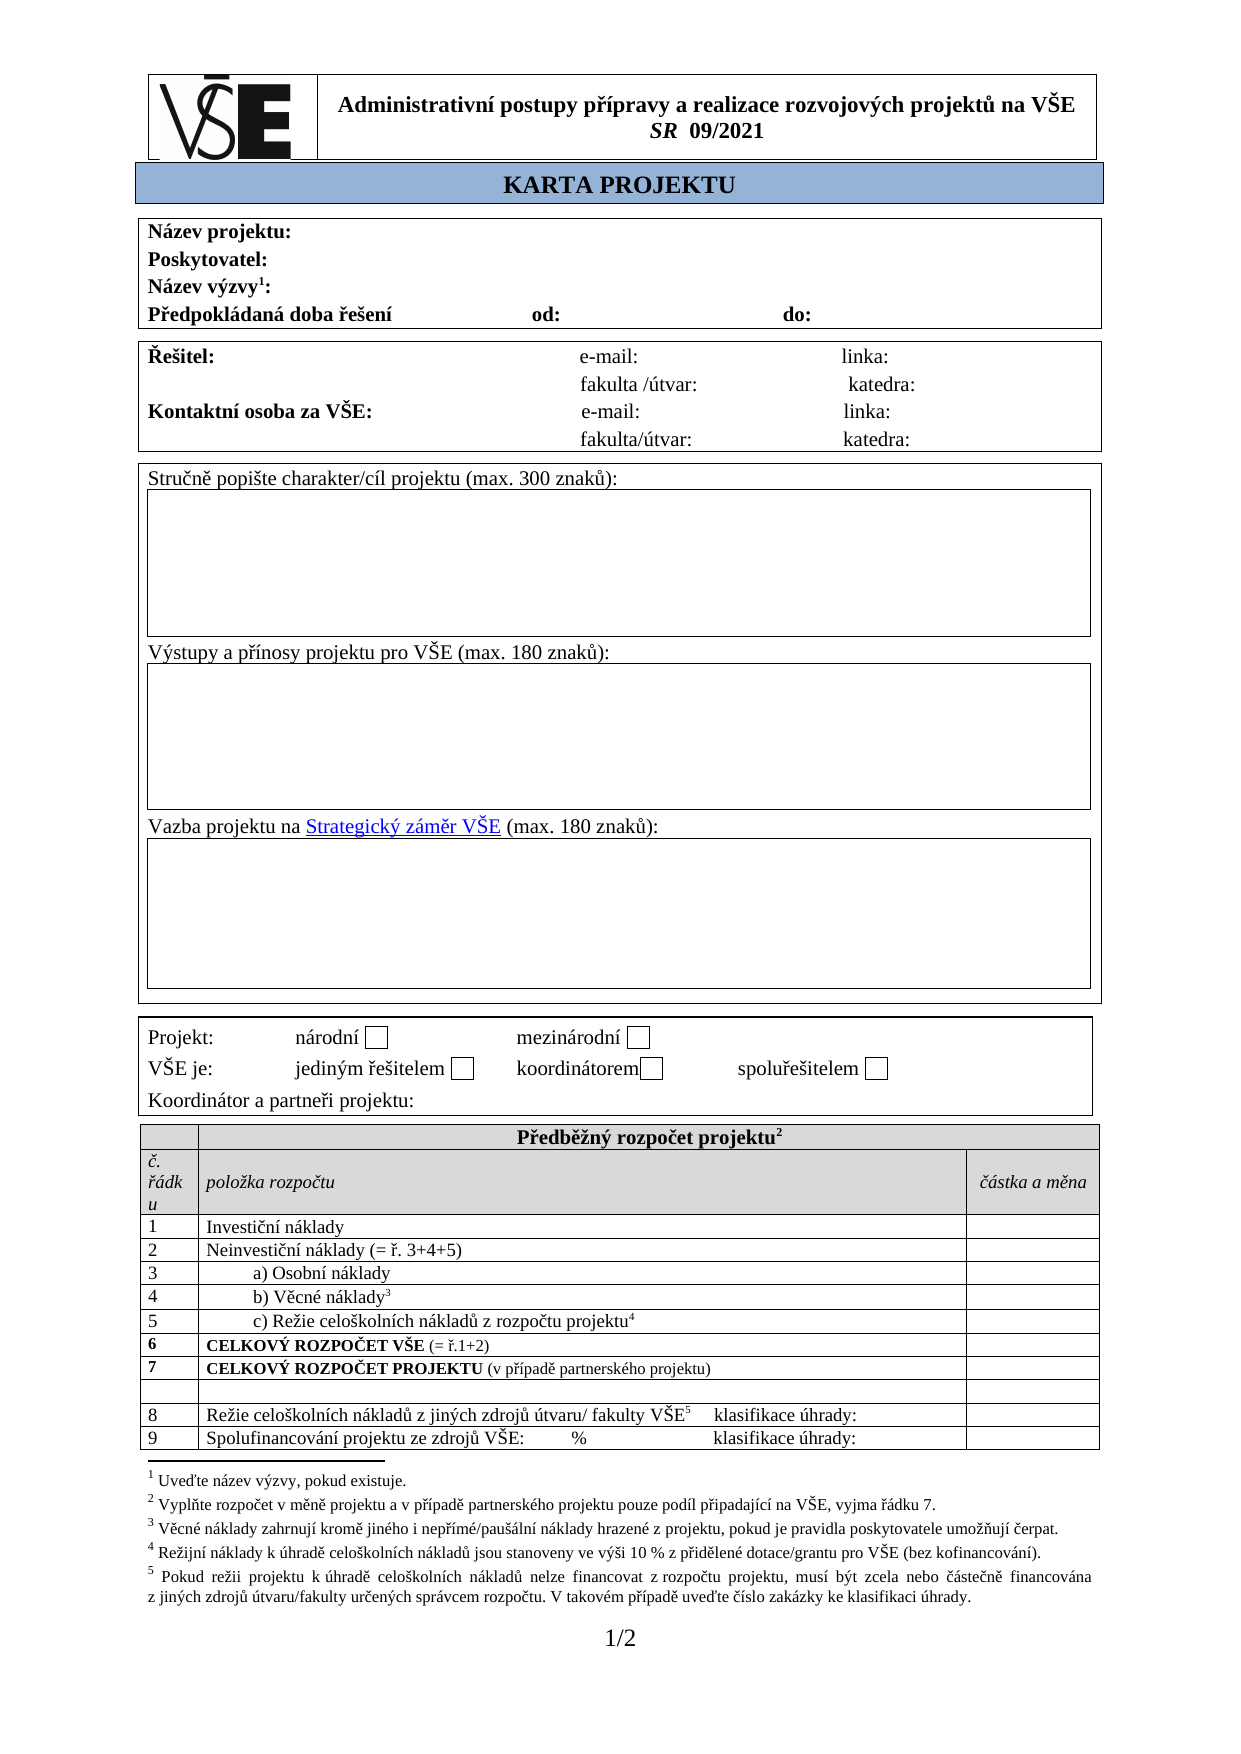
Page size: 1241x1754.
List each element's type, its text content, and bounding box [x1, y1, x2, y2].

text Koordinátor a partneři projektu: [139, 1079, 1092, 1115]
table_cell 9 [141, 1427, 198, 1449]
table_cell 8 [141, 1404, 198, 1426]
table_cell 2 [141, 1239, 198, 1261]
table_cell [967, 1262, 1099, 1284]
table_cell 4 [141, 1285, 198, 1308]
table_cell [967, 1357, 1099, 1379]
table_header Předběžný rozpočet projektu [199, 1125, 1099, 1149]
table_cell a) Osobní náklady [199, 1262, 966, 1284]
table_cell [967, 1215, 1099, 1238]
table_cell [967, 1310, 1099, 1333]
text Projekt: národní mezinárodní [139, 1018, 1092, 1051]
table_cell [967, 1285, 1099, 1308]
table_cell [967, 1239, 1099, 1261]
text Název výzvy: [139, 273, 1101, 298]
table_cell položka rozpočtu [199, 1150, 966, 1214]
table_cell 5 [141, 1310, 198, 1333]
text Předpokládaná doba řešení od: do: [139, 301, 1101, 328]
picture [159, 75, 291, 160]
table_cell [967, 1404, 1099, 1426]
text Výstupy a přínosy projektu pro VŠE (max. 180 znaků): [148, 640, 1092, 664]
text fakulta /útvar: katedra: [139, 368, 1101, 396]
text fakulta/útvar: katedra: [139, 423, 1101, 451]
table_cell částka a měna [967, 1150, 1099, 1214]
table_cell b) Věcné náklady [199, 1285, 966, 1308]
text VŠE je: jediným řešitelem koordinátorem spoluřešitelem [148, 1051, 1092, 1079]
table_cell Režie celoškolních nákladů z jiných zdrojů útvaru/ fakulty VŠE klasifikace úhrady: [199, 1404, 966, 1426]
table_cell 6 [141, 1334, 198, 1356]
text Řešitel: e-mail: linka: [139, 342, 1101, 368]
table_cell [967, 1427, 1099, 1449]
table_cell 3 [141, 1262, 198, 1284]
table_cell Investiční náklady [199, 1215, 966, 1238]
table_header [141, 1125, 198, 1149]
table_cell [199, 1380, 966, 1402]
table_cell Spolufinancování projektu ze zdrojů VŠE: % klasifikace úhrady: [199, 1427, 966, 1449]
table_cell [967, 1334, 1099, 1356]
table_cell [141, 1380, 198, 1402]
text Kontaktní osoba za VŠE: e-mail: linka: [139, 396, 1101, 423]
table_cell 7 [141, 1357, 198, 1379]
table_cell 1 [141, 1215, 198, 1238]
text Stručně popište charakter/cíl projektu (max. 300 znaků): [139, 464, 1101, 490]
text Název projektu: [139, 219, 1101, 243]
table_cell CELKOVÝ ROZPOČET PROJEKTU (v případě partnerského projektu) [199, 1357, 966, 1379]
text Vazba projektu na Strategický záměr VŠE (max. 180 znaků): [148, 814, 1092, 838]
table_cell č. řádku [141, 1150, 198, 1214]
text Poskytovatel: [139, 245, 1101, 271]
table_cell Neinvestiční náklady (= ř. 3+4+5) [199, 1239, 966, 1261]
table_cell CELKOVÝ ROZPOČET VŠE (= ř.1+2) [199, 1334, 966, 1356]
table_cell [967, 1380, 1099, 1402]
table_cell c) Režie celoškolních nákladů z rozpočtu projektu [199, 1310, 966, 1333]
